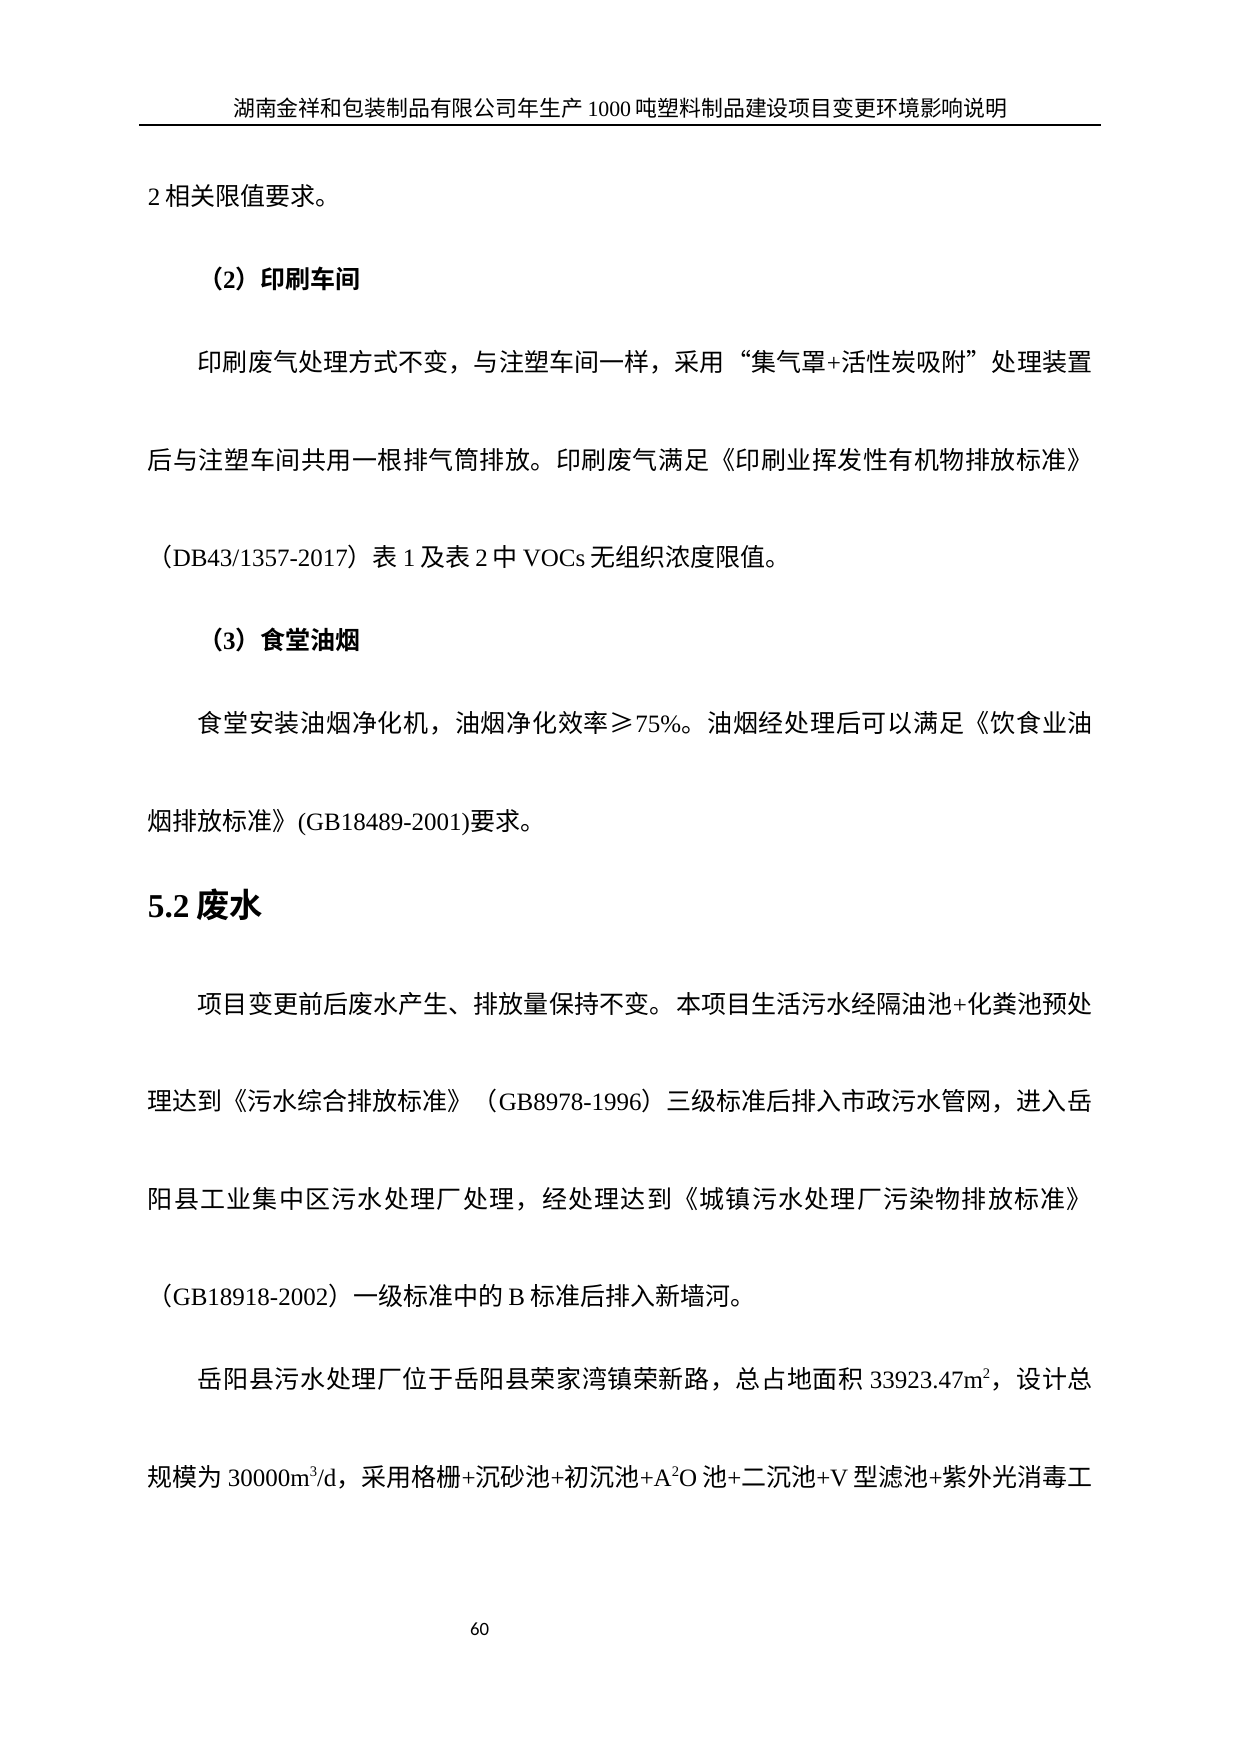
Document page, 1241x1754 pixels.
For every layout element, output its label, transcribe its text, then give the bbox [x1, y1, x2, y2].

text 项目变更前后废水产生、排放量保持不变。本项目生活污水经隔油池+化粪池预处理达到《污水综合排放标准》（GB8978-1996）三级标准后排入市政污水管网，进入岳阳县工业集中区污水处理厂处理，经处理达到《城镇污水处理厂污染物排放标准》（GB18918-2002）一级标准中的B标准后排入新墙河。 [148, 970, 1093, 1327]
text 食堂安装油烟净化机，油烟净化效率≥75%。油烟经处理后可以满足《饮食业油烟排放标准》(GB18489-2001)要求。 [148, 689, 1093, 852]
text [148, 162, 1093, 227]
text （3）食堂油烟 [148, 606, 1093, 671]
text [148, 1345, 1093, 1508]
text 印刷废气处理方式不变，与注塑车间一样，采用“集气罩+活性炭吸附”处理装置后与注塑车间共用一根排气筒排放。印刷废气满足《印刷业挥发性有机物排放标准》（DB43/1357-2017）表1及表2中VOCs无组织浓度限值。 [148, 328, 1093, 588]
subtitle 5.2废水 [148, 870, 1093, 935]
text （2）印刷车间 [148, 245, 1093, 310]
